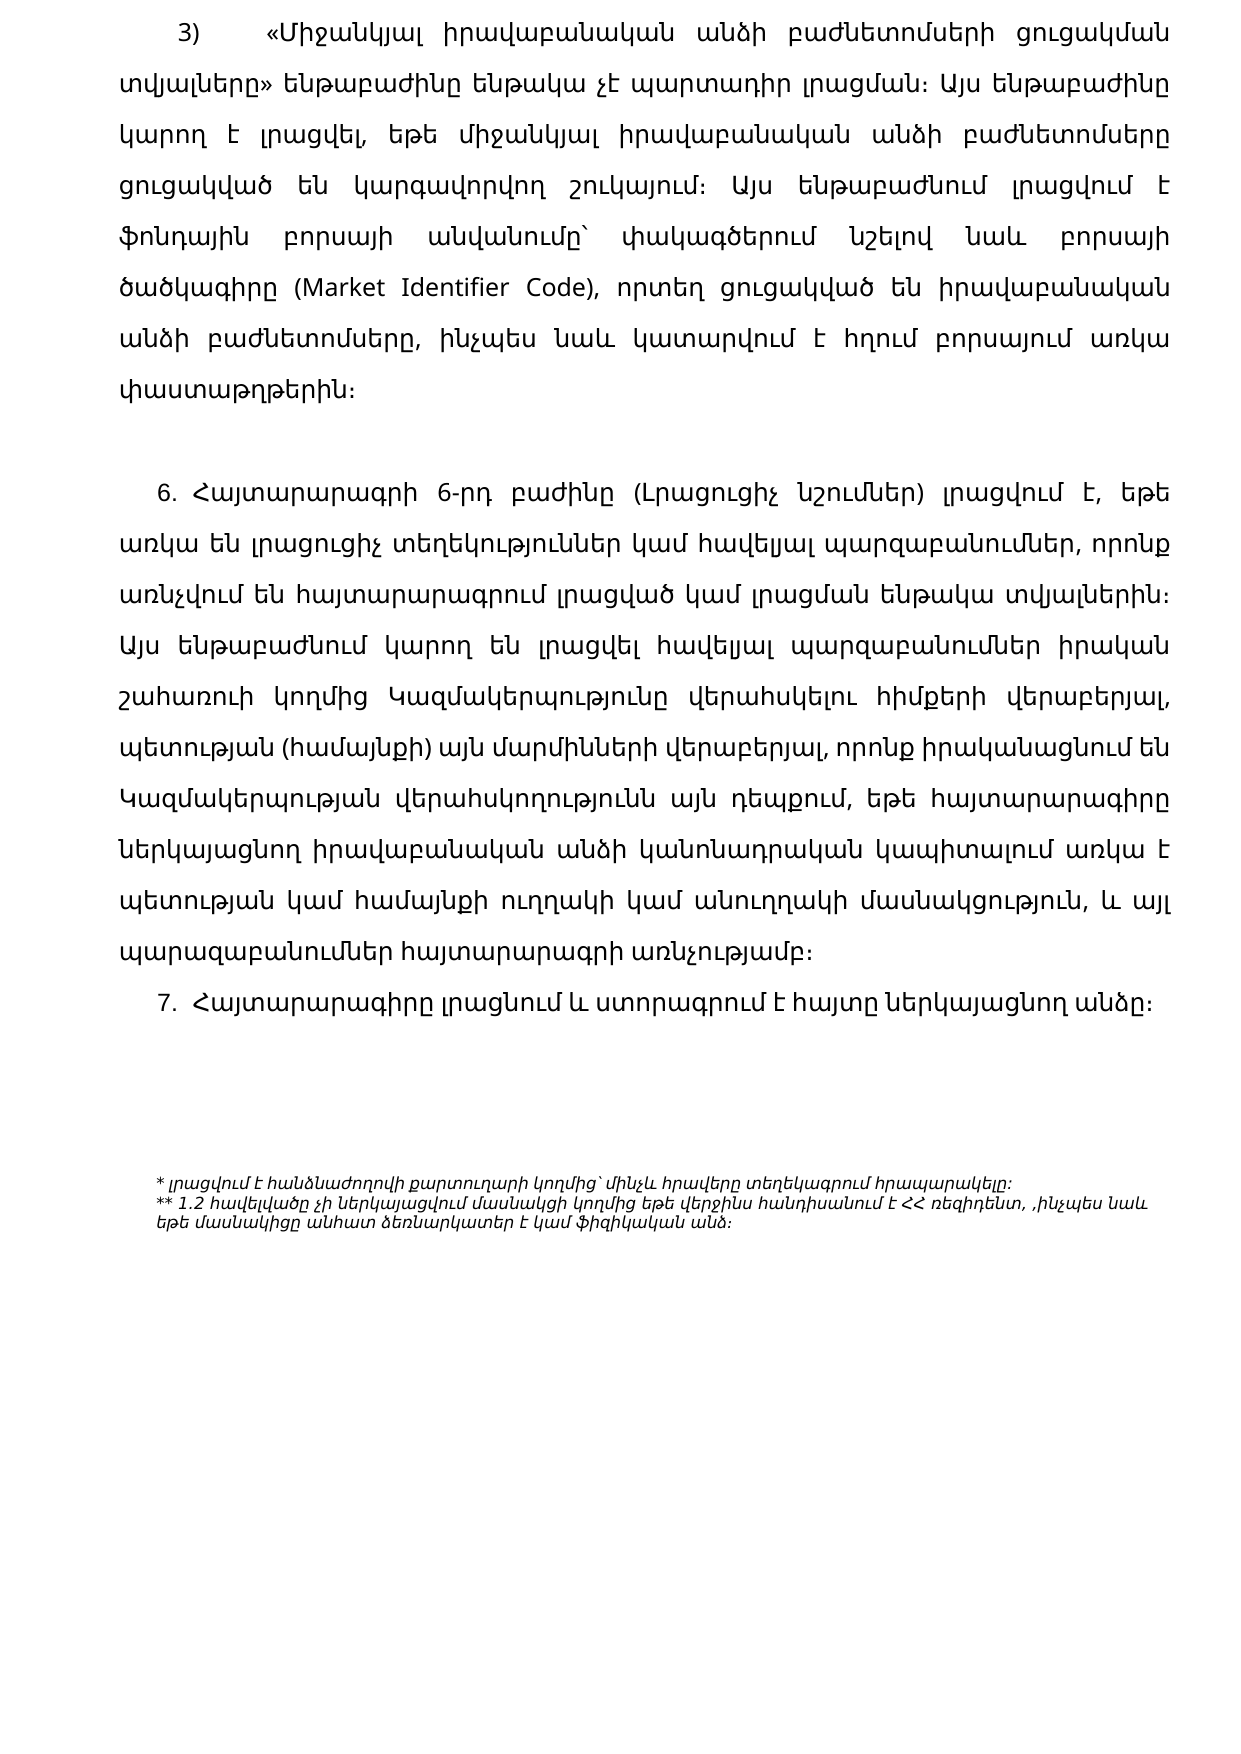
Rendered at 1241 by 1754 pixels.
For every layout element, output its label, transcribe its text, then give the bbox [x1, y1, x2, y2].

list Հայտարարագիրը լրացնում և ստորագրում է հայտը ներկայացնող անձը։ [118, 984, 1171, 1019]
text * լրացվում է հանձնաժողովի քարտուղարի կողմից` մինչև հրավերը տեղեկագրում հրապարակելը: [156, 1171, 1171, 1194]
text ** 1.2 հավելվածը չի ներկայացվում մասնակցի կողմից եթե վերջինս հանդիսանում է ՀՀ ռեզիդենտ, ,ինչպես նաև եթե մասնակիցը անհատ ձեռնարկատեր է կամ ֆիզիկական անձ։ [156, 1194, 1171, 1233]
list «Միջանկյալ իրավաբանական անձի բաժնետոմսերի ցուցակման տվյալները» ենթաբաժինը ենթակա չէ պարտադիր լրացման։ Այս ենթաբաժինը կարող է լրացվել, եթե միջանկյալ իրավաբանական անձի բաժնետոմսերը ցուցակված են կարգավորվող շուկայում։ Այս ենթաբաժնում լրացվում է ֆոնդային բորսայի անվանումը՝ փակագծերում նշելով նաև բորսայի ծածկագիրը (Market Identifier Code), որտեղ ցուցակված են իրավաբանական անձի բաժնետոմսերը, ինչպես նաև կատարվում է հղում բորսայում առկա փաստաթղթերին։ [118, 15, 1171, 406]
list Հայտարարագրի 6-րդ բաժինը (Լրացուցիչ նշումներ) լրացվում է, եթե առկա են լրացուցիչ տեղեկություններ կամ հավելյալ պարզաբանումներ, որոնք առնչվում են հայտարարագրում լրացված կամ լրացման ենթակա տվյալներին։ Այս ենթաբաժնում կարող են լրացվել հավելյալ պարզաբանումներ իրական շահառուի կողմից Կազմակերպությունը վերահսկելու հիմքերի վերաբերյալ, պետության (համայնքի) այն մարմինների վերաբերյալ, որոնք իրականացնում են Կազմակերպության վերահսկողությունն այն դեպքում, եթե հայտարարագիրը ներկայացնող իրավաբանական անձի կանոնադրական կապիտալում առկա է պետության կամ համայնքի ուղղակի կամ անուղղակի մասնակցություն, և այլ պարազաբանումներ հայտարարագրի առնչությամբ։ [118, 474, 1171, 968]
